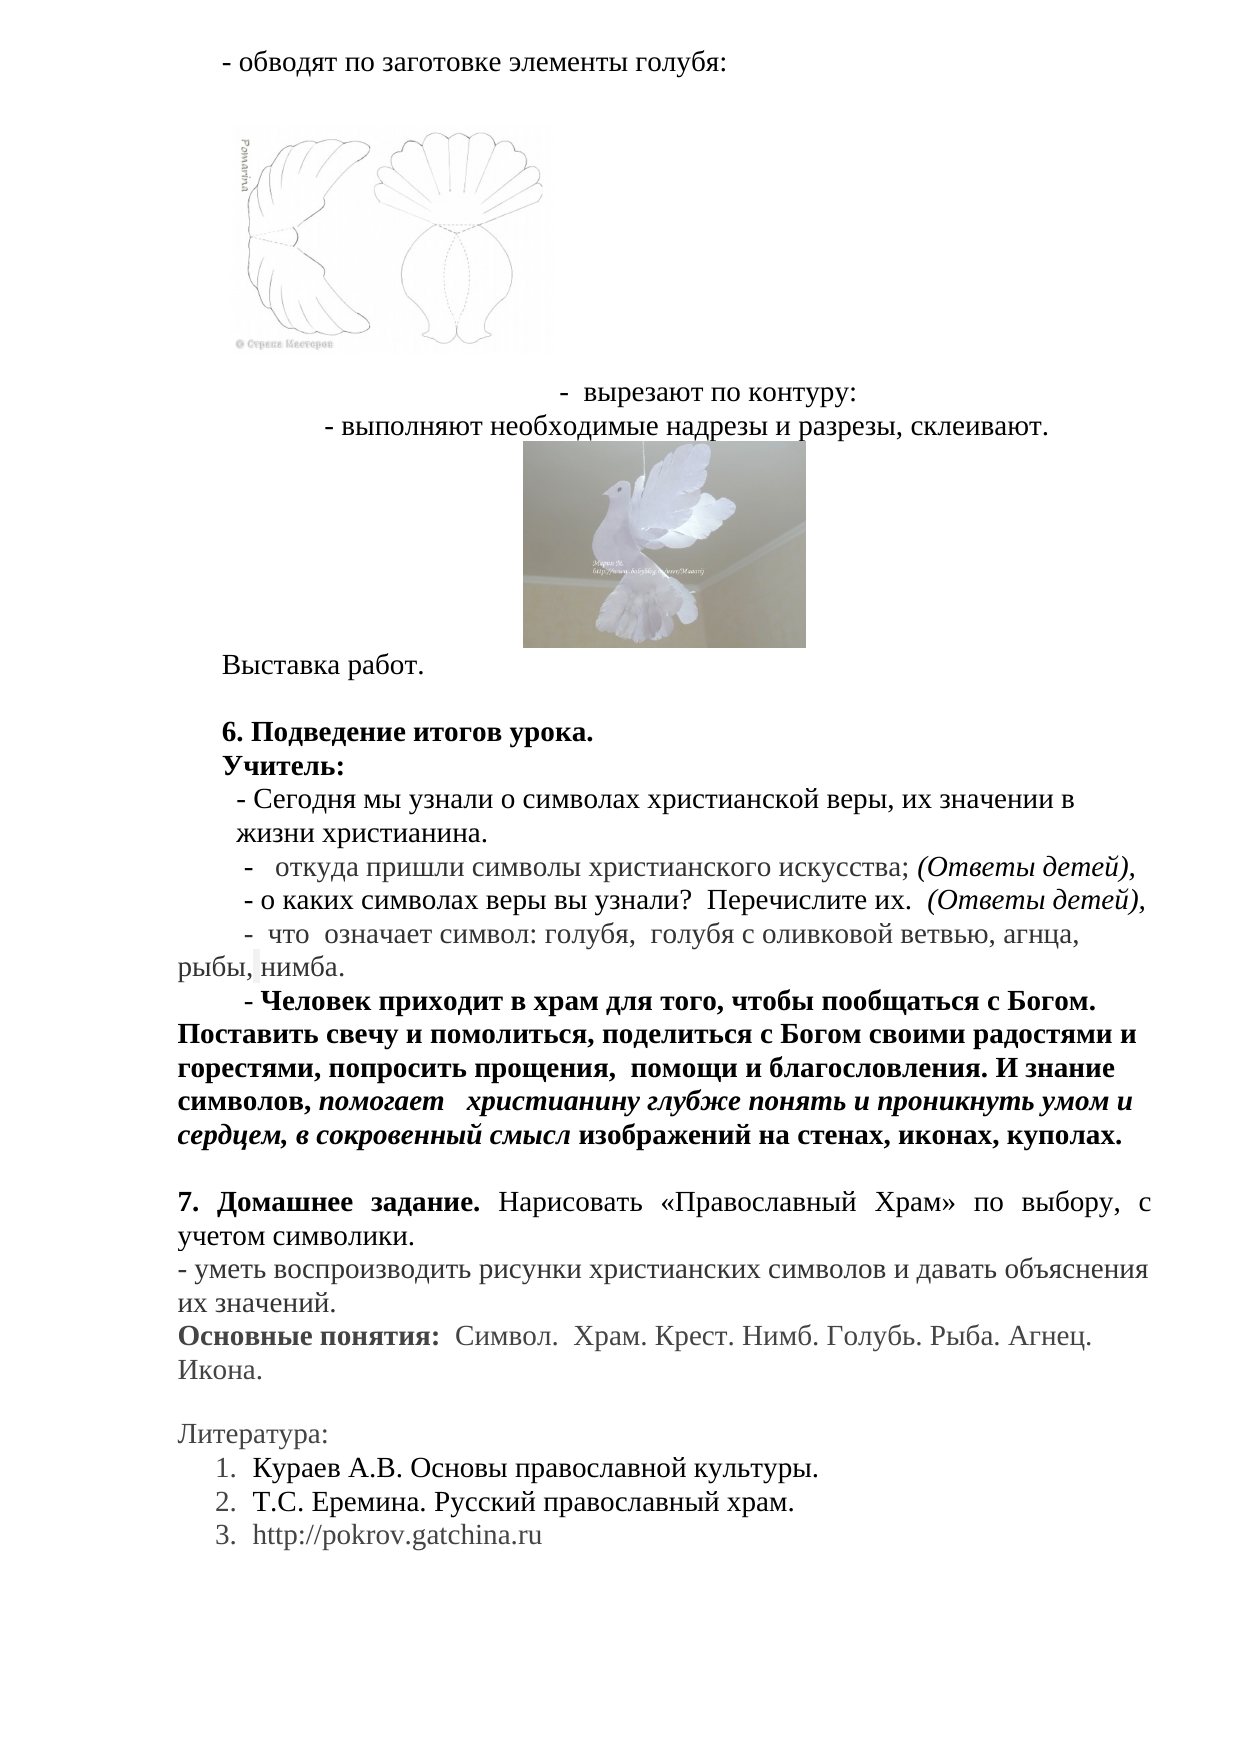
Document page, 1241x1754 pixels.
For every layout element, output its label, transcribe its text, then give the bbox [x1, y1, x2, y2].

list Т.С. Еремина. Русский православный храм. [215, 1484, 1152, 1517]
list http://pokrov.gatchina.ru [215, 1517, 1152, 1551]
text - о каких символах веры вы узнали? Перечислите их. (Ответы детей), [222, 882, 1152, 916]
text Выставка работ. [177, 647, 1152, 681]
picture [523, 441, 806, 648]
text - обводят по заготовке элементы голубя: [177, 44, 1152, 78]
text - Человек приходит в храм для того, чтобы пообщаться с Богом. Поставить свечу и помолиться, поделиться с Богом своими радостями и горестями, попросить прощения, помощи и благословления. И знание символов, помогает христианину глубже понять и проникнуть умом и сердцем, в сокровенный смысл изображений на стенах, иконах, куполах. [177, 983, 1152, 1151]
text - уметь воспроизводить рисунки христианских символов и давать объяснения их значений. [336, 1251, 1152, 1318]
text 7. Домашнее задание. Нарисовать «Православный Храм» по выбору, с учетом символики. [177, 1184, 1152, 1251]
text Учитель: [177, 748, 1152, 782]
list Кураев А.В. Основы православной культуры. [215, 1450, 1152, 1484]
text 6. Подведение итогов урока. [177, 714, 1152, 748]
text Литература: [177, 1417, 1152, 1450]
text - Сегодня мы узнали о символах христианской веры, их значении в жизни христианина. [236, 782, 1152, 849]
picture [231, 126, 553, 353]
text - откуда пришли символы христианского искусства; (Ответы детей), [222, 849, 1152, 882]
text Основные понятия: Символ. Храм. Крест. Нимб. Голубь. Рыба. Агнец. Икона. [177, 1318, 1152, 1385]
text - вырезают по контуру: [177, 78, 1152, 408]
text - что означает символ: голубя, голубя с оливковой ветвью, агнца, рыбы, нимба. [345, 916, 1152, 983]
